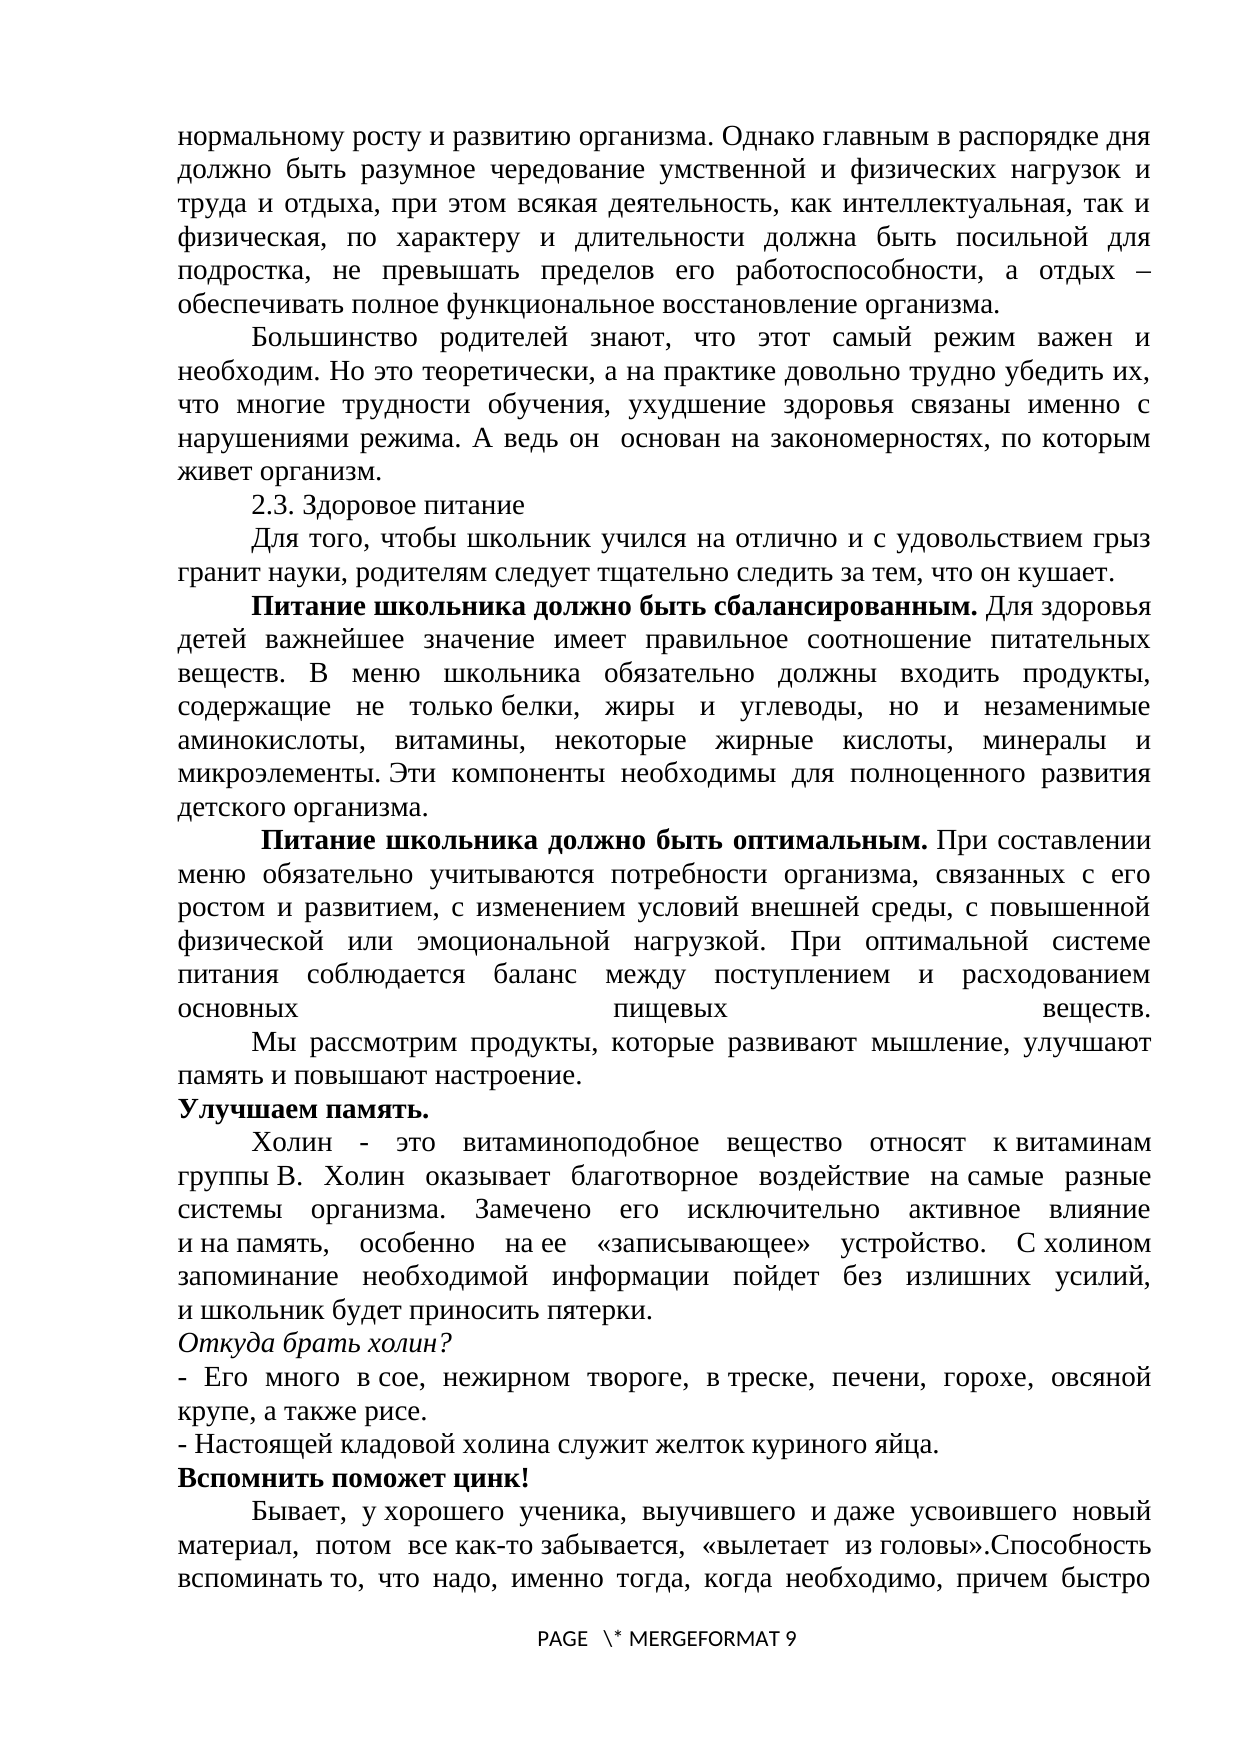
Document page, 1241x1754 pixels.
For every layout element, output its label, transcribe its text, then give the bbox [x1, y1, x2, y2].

text 2.3. Здоровое питание [177, 487, 1152, 521]
text Питание школьника должно быть сбалансированным. Для здоровья детей важнейшее значение имеет правильное соотношение питательных веществ. В меню школьника обязательно должны входить продукты, содержащие не только белки, жиры и углеводы, но и незаменимые аминокислоты, витамины, некоторые жирные кислоты, минералы и микроэлементы. Эти компоненты необходимы для полноценного развития детского организма. [177, 588, 1152, 822]
text Для того, чтобы школьник учился на отлично и с удовольствием грыз гранит науки, родителям следует тщательно следить за тем, что он кушает. [177, 521, 1152, 588]
text Большинство родителей знают, что этот самый режим важен и необходим. Но это теоретически, а на практике довольно трудно убедить их, что многие трудности обучения, ухудшение здоровья связаны именно с нарушениями режима. А ведь он основан на закономерностях, по которым живет организм. [177, 319, 1152, 487]
text - Настоящей кладовой холина служит желток куриного яйца. [177, 1426, 1152, 1460]
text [177, 1493, 1152, 1594]
text Откуда брать холин? [177, 1326, 1152, 1359]
subtitle Улучшаем память. [177, 1091, 1152, 1124]
subtitle Вспомнить поможет цинк! [177, 1460, 1152, 1493]
text Питание школьника должно быть оптимальным. При составлении меню обязательно учитываются потребности организма, связанных с его ростом и развитием, с изменением условий внешней среды, с повышенной физической или эмоциональной нагрузкой. При оптимальной системе питания соблюдается баланс между поступлением и расходованием основных пищевых веществ. Мы рассмотрим продукты, которые развивают мышление, улучшают память и повышают настроение. [177, 822, 1152, 1091]
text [177, 118, 1152, 319]
text Холин - это витаминоподобное вещество относят к витаминам группы В. Холин оказывает благотворное воздействие на самые разные системы организма. Замечено его исключительно активное влияние и на память, особенно на ее «записывающее» устройство. С холином запоминание необходимой информации пойдет без излишних усилий, и школьник будет приносить пятерки. [177, 1124, 1152, 1326]
text - Его много в сое, нежирном твороге, в треске, печени, горохе, овсяной крупе, а также рисе. [177, 1359, 1152, 1426]
